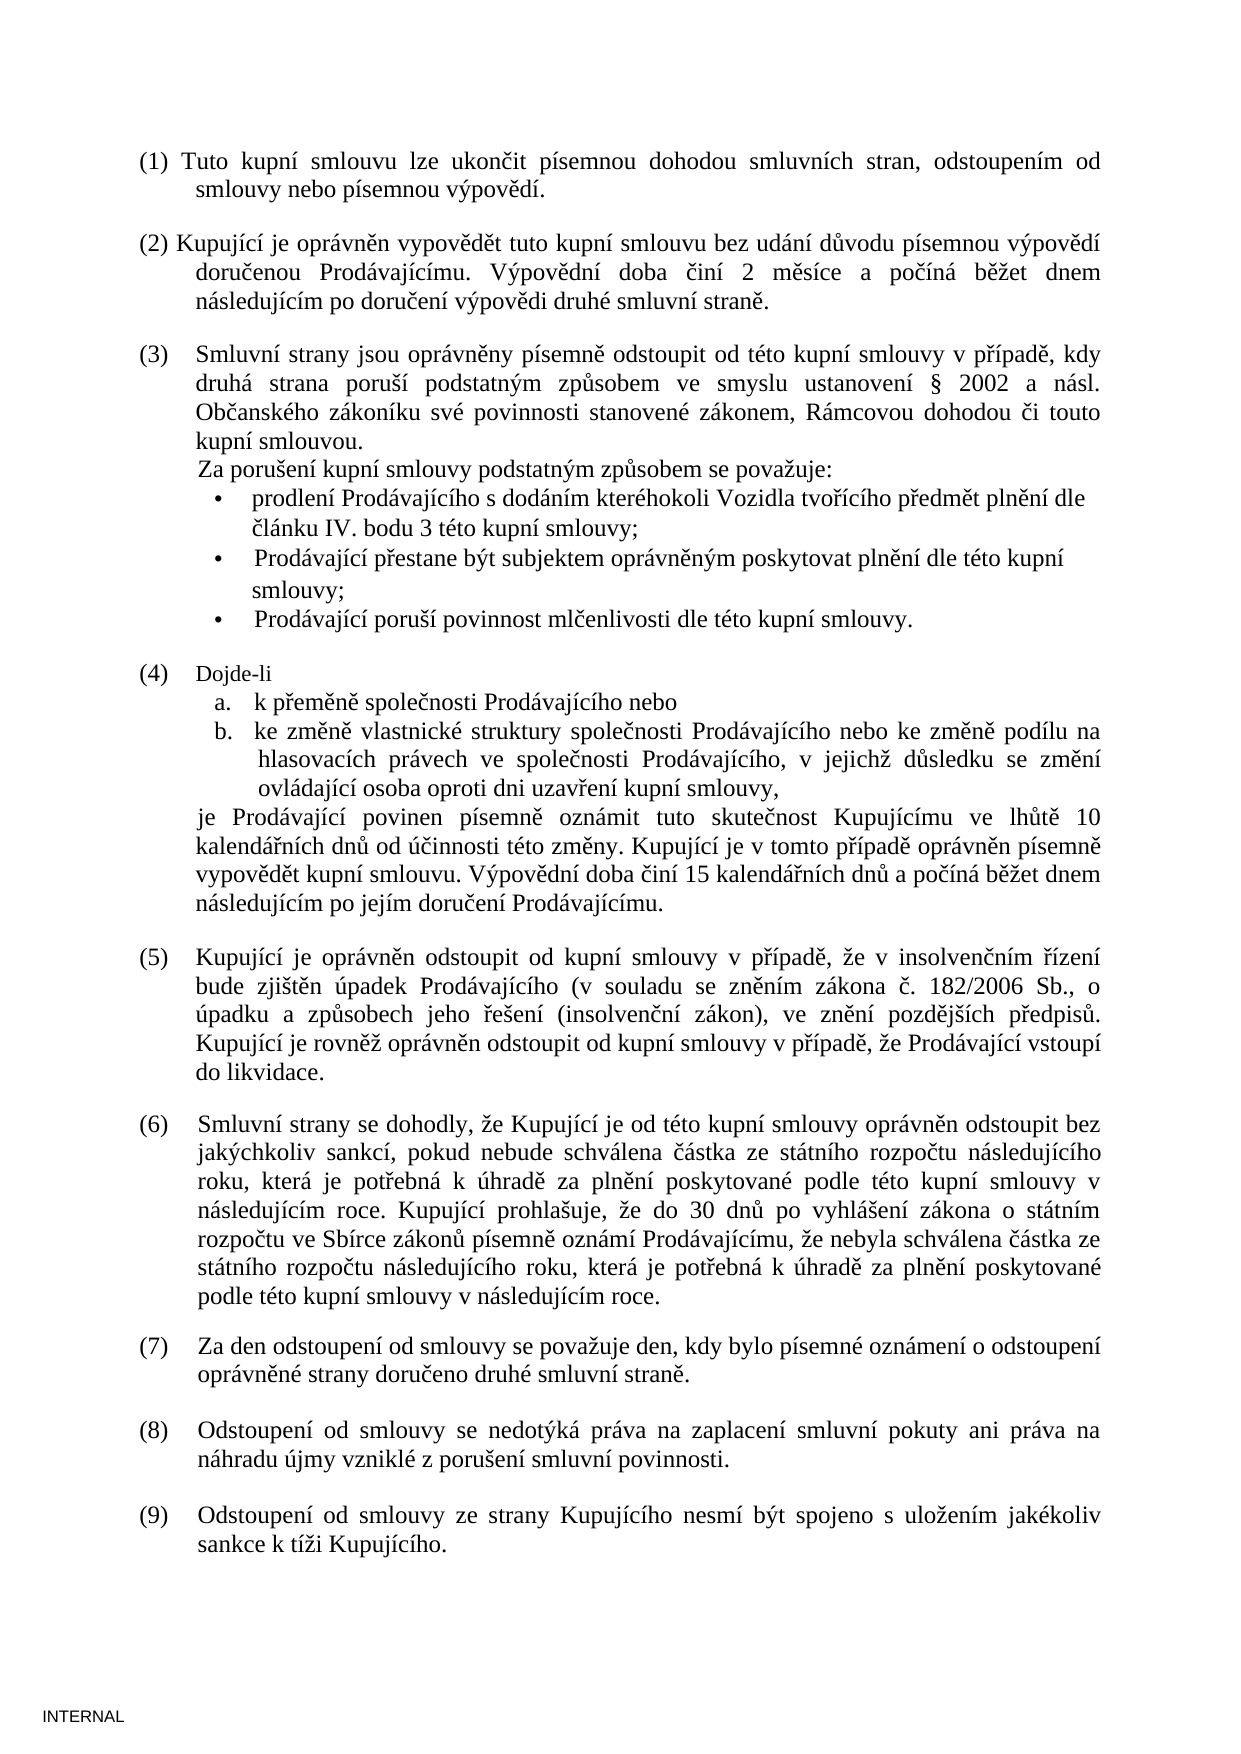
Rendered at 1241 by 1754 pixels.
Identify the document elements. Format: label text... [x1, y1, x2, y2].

text (2) Kupující je oprávněn vypovědět tuto kupní smlouvu bez udání důvodu písemnou výpovědí doručenou Prodávajícímu. Výpovědní doba činí 2 měsíce a počíná běžet dnem následujícím po doručení výpovědi druhé smluvní straně. [139, 228, 1102, 314]
text (1) Tuto kupní smlouvu lze ukončit písemnou dohodou smluvních stran, odstoupením od smlouvy nebo písemnou výpovědí. [139, 146, 1102, 203]
list Za den odstoupení od smlouvy se považuje den, kdy bylo písemné oznámení o odstoupení oprávněné strany doručeno druhé smluvní straně. [139, 1331, 1102, 1388]
list k přeměně společnosti Prodávajícího nebo [214, 687, 1102, 716]
list Odstoupení od smlouvy ze strany Kupujícího nesmí být spojeno s uložením jakékoliv sankce k tíži Kupujícího. [139, 1500, 1102, 1557]
list prodlení Prodávajícího s dodáním kteréhokoli Vozidla tvořícího předmět plnění dle článku IV. bodu 3 této kupní smlouvy; [214, 483, 1102, 542]
text je Prodávající povinen písemně oznámit tuto skutečnost Kupujícímu ve lhůtě 10 kalendářních dnů od účinnosti této změny. Kupující je v tomto případě oprávněn písemně vypovědět kupní smlouvu. Výpovědní doba činí 15 kalendářních dnů a počíná běžet dnem následujícím po jejím doručení Prodávajícímu. [195, 802, 1102, 917]
list Prodávající poruší povinnost mlčenlivosti dle této kupní smlouvy. [214, 604, 1102, 633]
text Za porušení kupní smlouvy podstatným způsobem se považuje: [195, 454, 1102, 483]
list Prodávající přestane být subjektem oprávněným poskytovat plnění dle této kupní [214, 543, 1102, 572]
list Odstoupení od smlouvy se nedotýká práva na zaplacení smluvní pokuty ani práva na náhradu újmy vzniklé z porušení smluvní povinnosti. [139, 1415, 1102, 1473]
text smlouvy; [252, 575, 1102, 604]
list Smluvní strany jsou oprávněny písemně odstoupit od této kupní smlouvy v případě, kdy druhá strana poruší podstatným způsobem ve smyslu ustanovení § 2002 a násl. Občanského zákoníku své povinnosti stanovené zákonem, Rámcovou dohodou či touto kupní smlouvou. [139, 339, 1102, 454]
list ke změně vlastnické struktury společnosti Prodávajícího nebo ke změně podílu na hlasovacích právech ve společnosti Prodávajícího, v jejichž důsledku se změní ovládající osoba oproti dni uzavření kupní smlouvy, [214, 716, 1102, 802]
list Kupující je oprávněn odstoupit od kupní smlouvy v případě, že v insolvenčním řízení bude zjištěn úpadek Prodávajícího (v souladu se zněním zákona č. 182/2006 Sb., o úpadku a způsobech jeho řešení (insolvenční zákon), ve znění pozdějších předpisů. Kupující je rovněž oprávněn odstoupit od kupní smlouvy v případě, že Prodávající vstoupí do likvidace. [139, 942, 1102, 1086]
list Smluvní strany se dohodly, že Kupující je od této kupní smlouvy oprávněn odstoupit bez jakýchkoliv sankcí, pokud nebude schválena částka ze státního rozpočtu následujícího roku, která je potřebná k úhradě za plnění poskytované podle této kupní smlouvy v následujícím roce. Kupující prohlašuje, že do 30 dnů po vyhlášení zákona o státním rozpočtu ve Sbírce zákonů písemně oznámí Prodávajícímu, že nebyla schválena částka ze státního rozpočtu následujícího roku, která je potřebná k úhradě za plnění poskytované podle této kupní smlouvy v následujícím roce. [139, 1109, 1102, 1310]
list Dojde-li [139, 658, 1102, 687]
